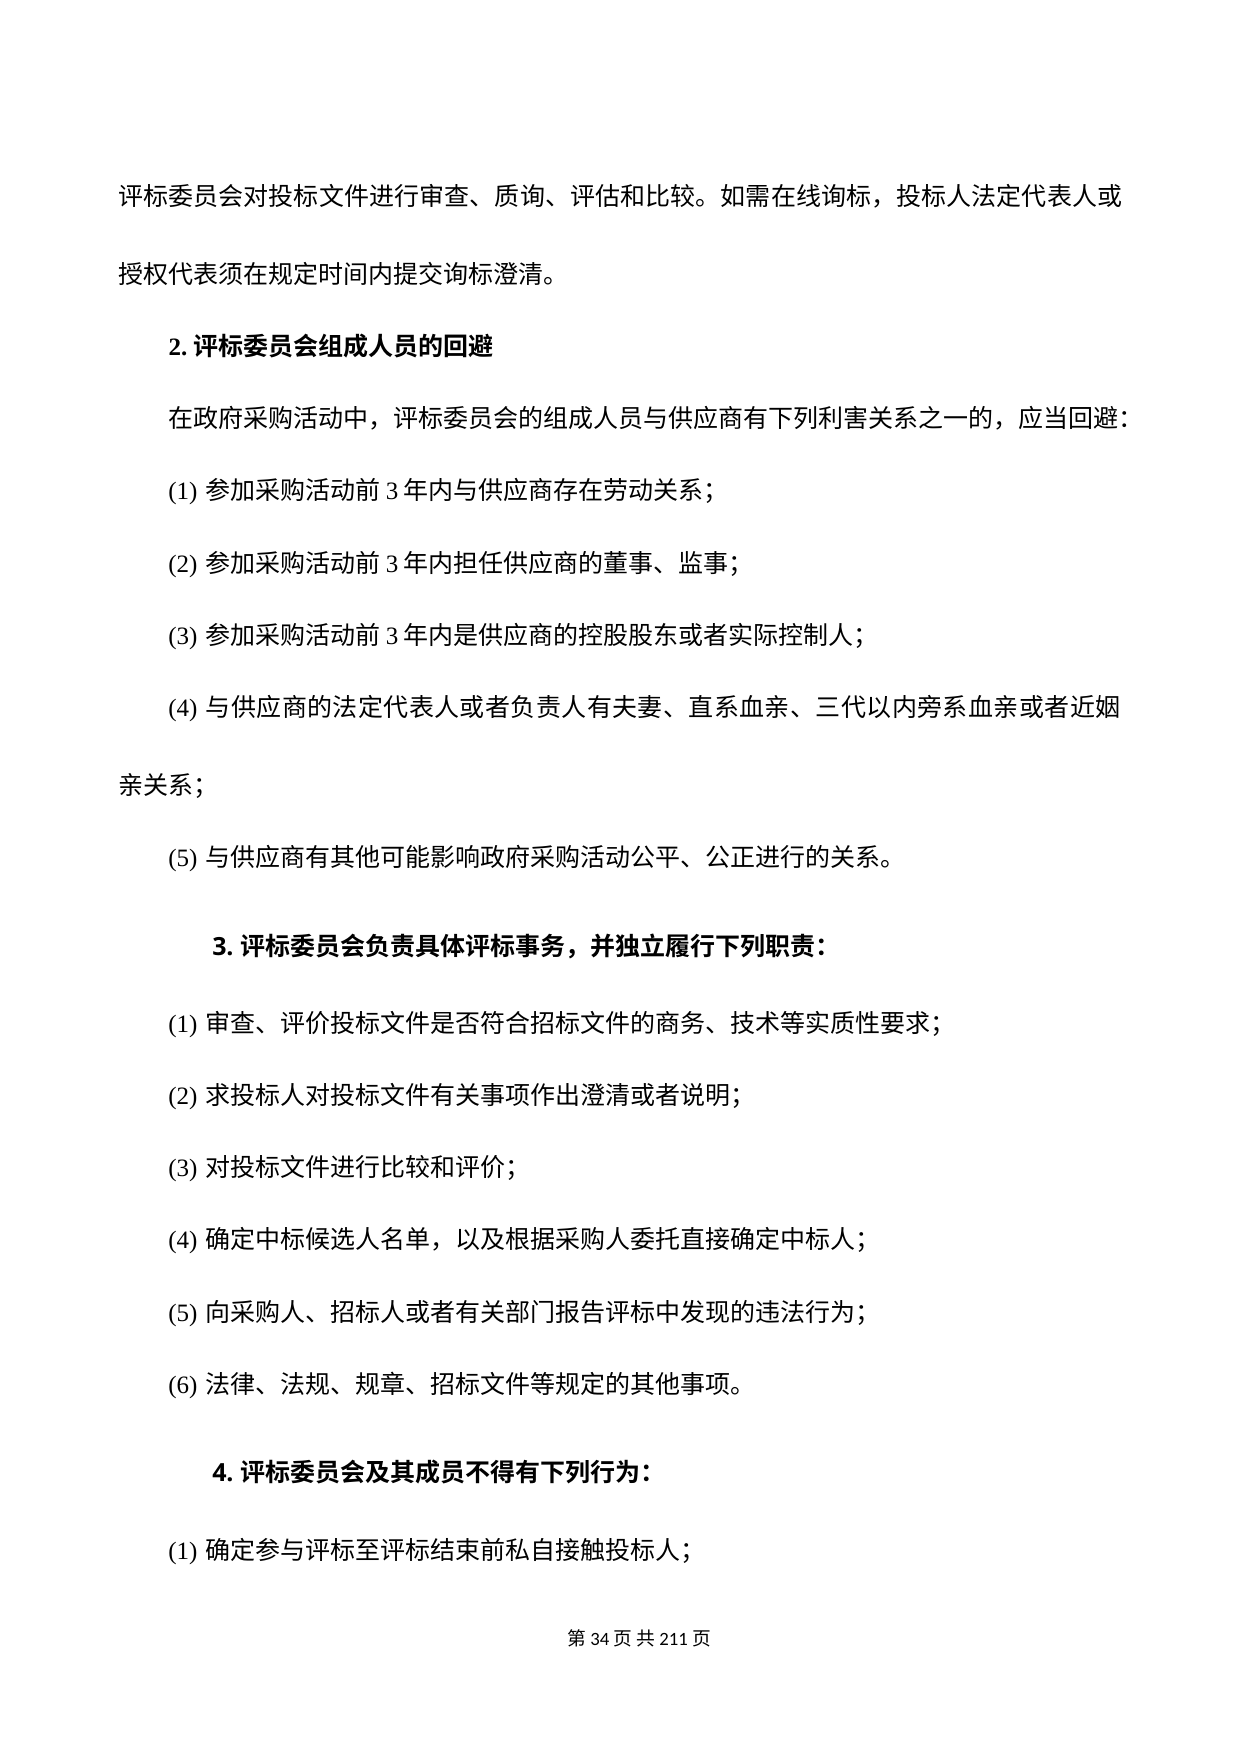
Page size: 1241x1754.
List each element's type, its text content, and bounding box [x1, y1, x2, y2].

list 求投标人对投标文件有关事项作出澄清或者说明； [118, 1061, 1122, 1126]
list 与供应商有其他可能影响政府采购活动公平、公正进行的关系。 [118, 823, 1122, 888]
text 在政府采购活动中，评标委员会的组成人员与供应商有下列利害关系之一的，应当回避： [118, 384, 1122, 449]
list 确定中标候选人名单，以及根据采购人委托直接确定中标人； [118, 1206, 1122, 1271]
list 对投标文件进行比较和评价； [118, 1133, 1122, 1198]
list 参加采购活动前3年内担任供应商的董事、监事； [118, 529, 1122, 594]
list 评标委员会组成人员的回避 [118, 312, 1122, 377]
list 参加采购活动前3年内与供应商存在劳动关系； [118, 456, 1122, 521]
list 与供应商的法定代表人或者负责人有夫妻、直系血亲、三代以内旁系血亲或者近姻亲关系； [118, 673, 1122, 816]
list 参加采购活动前3年内是供应商的控股股东或者实际控制人； [118, 601, 1122, 666]
list 评标委员会及其成员不得有下列行为： [162, 1438, 1122, 1503]
list 法律、法规、规章、招标文件等规定的其他事项。 [118, 1350, 1122, 1415]
list 确定参与评标至评标结束前私自接触投标人； [118, 1516, 1122, 1581]
list 向采购人、招标人或者有关部门报告评标中发现的违法行为； [118, 1278, 1122, 1343]
list 审查、评价投标文件是否符合招标文件的商务、技术等实质性要求； [118, 989, 1122, 1054]
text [118, 162, 1122, 305]
list 评标委员会负责具体评标事务，并独立履行下列职责： [162, 912, 1122, 977]
